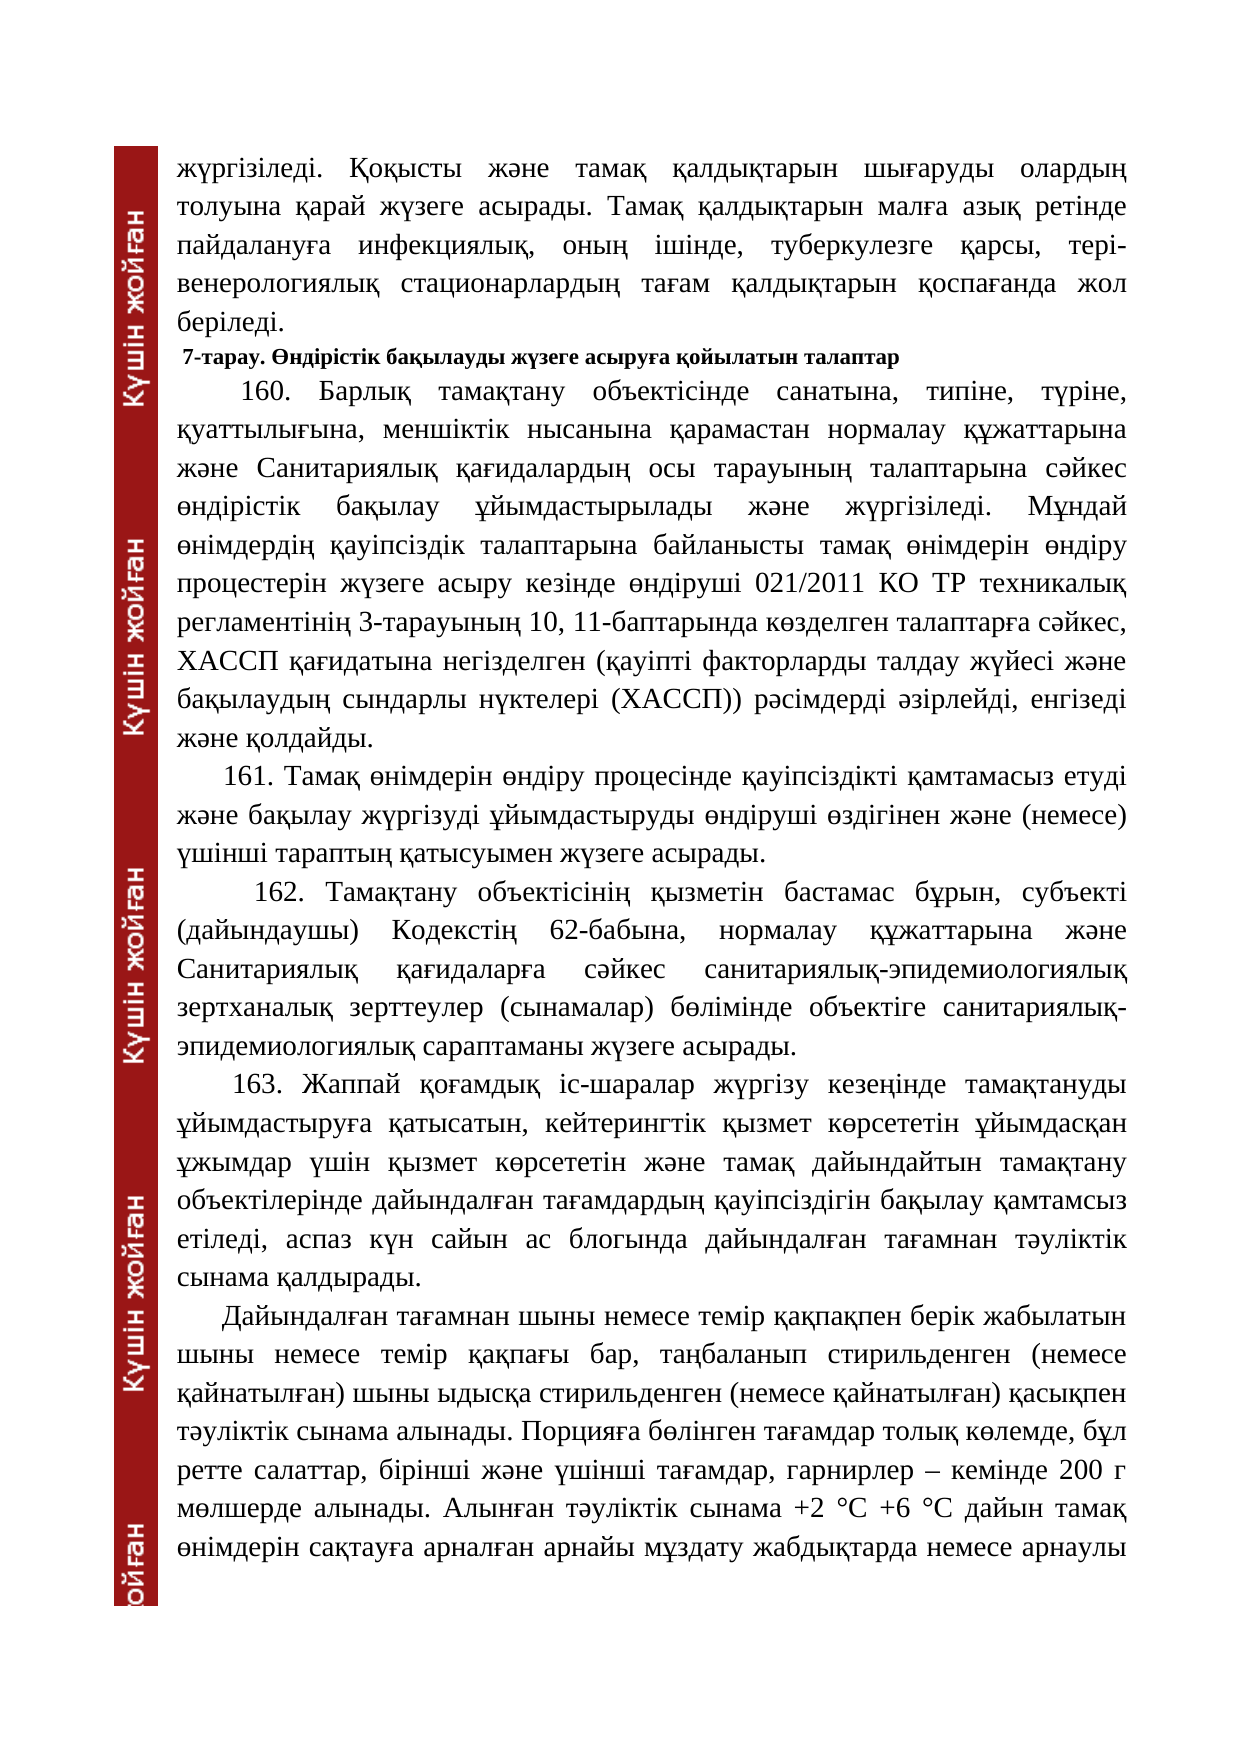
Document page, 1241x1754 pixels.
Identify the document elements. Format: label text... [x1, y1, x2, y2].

picture [114, 338, 158, 343]
picture [114, 753, 158, 758]
text 7-тарау. Өндірістік бақылауды жүзеге асыруға қойылатын талаптар [112, 343, 1128, 369]
picture [114, 1293, 158, 1298]
text 160. Барлық тамақтану объектісінде санатына, типіне, түріне, қуаттылығына, меншіктік нысанына қарамастан нормалау құжаттарына және Санитариялық қағидалардың осы тарауының талаптарына сәйкес өндірістік бақылау ұйымдастырылады және жүргізіледі. Мұндай өнімдердің қауіпсіздік талаптарына байланысты тамақ өнімдерін өндіру процестерін жүзеге асыру кезінде өндіруші 021/2011 КО ТР техникалық регламентінің 3-тарауының 10, 11-баптарында көзделген талаптарға сәйкес, ХАССП қағидатына негізделген (қауіпті факторларды талдау жүйесі және бақылаудың сындарлы нүктелері (ХАССП)) рәсімдерді әзірлейді, енгізеді және қолдайды. [112, 373, 1128, 753]
picture [114, 146, 158, 150]
text 161. Тамақ өнімдерін өндіру процесінде қауіпсіздікті қамтамасыз етуді және бақылау жүргізуді ұйымдастыруды өндіруші өздігінен және (немесе) үшінші тараптың қатысуымен жүзеге асырады. [112, 758, 1128, 869]
picture [114, 869, 158, 874]
text 163. Жаппай қоғамдық іс-шаралар жүргізу кезеңінде тамақтануды ұйымдастыруға қатысатын, кейтерингтік қызмет көрсететін ұйымдасқан ұжымдар үшін қызмет көрсететін және тамақ дайындайтын тамақтану объектілерінде дайындалған тағамдардың қауіпсіздігін бақылау қамтамсыз етіледі, аспаз күн сайын ас блогында дайындалған тағамнан тәуліктік сынама қалдырады. [112, 1067, 1128, 1293]
picture [114, 1563, 158, 1606]
picture [114, 369, 158, 373]
text 162. Тамақтану объектісінің қызметін бастамас бұрын, субъекті (дайындаушы) Кодекстің 62-бабына, нормалау құжаттарына және Санитариялық қағидаларға сәйкес санитариялық-эпидемиологиялық зертханалық зерттеулер (сынамалар) бөлімінде объектіге санитариялық-эпидемиологиялық сараптаманы жүзеге асырады. [112, 874, 1128, 1062]
picture [114, 1062, 158, 1067]
